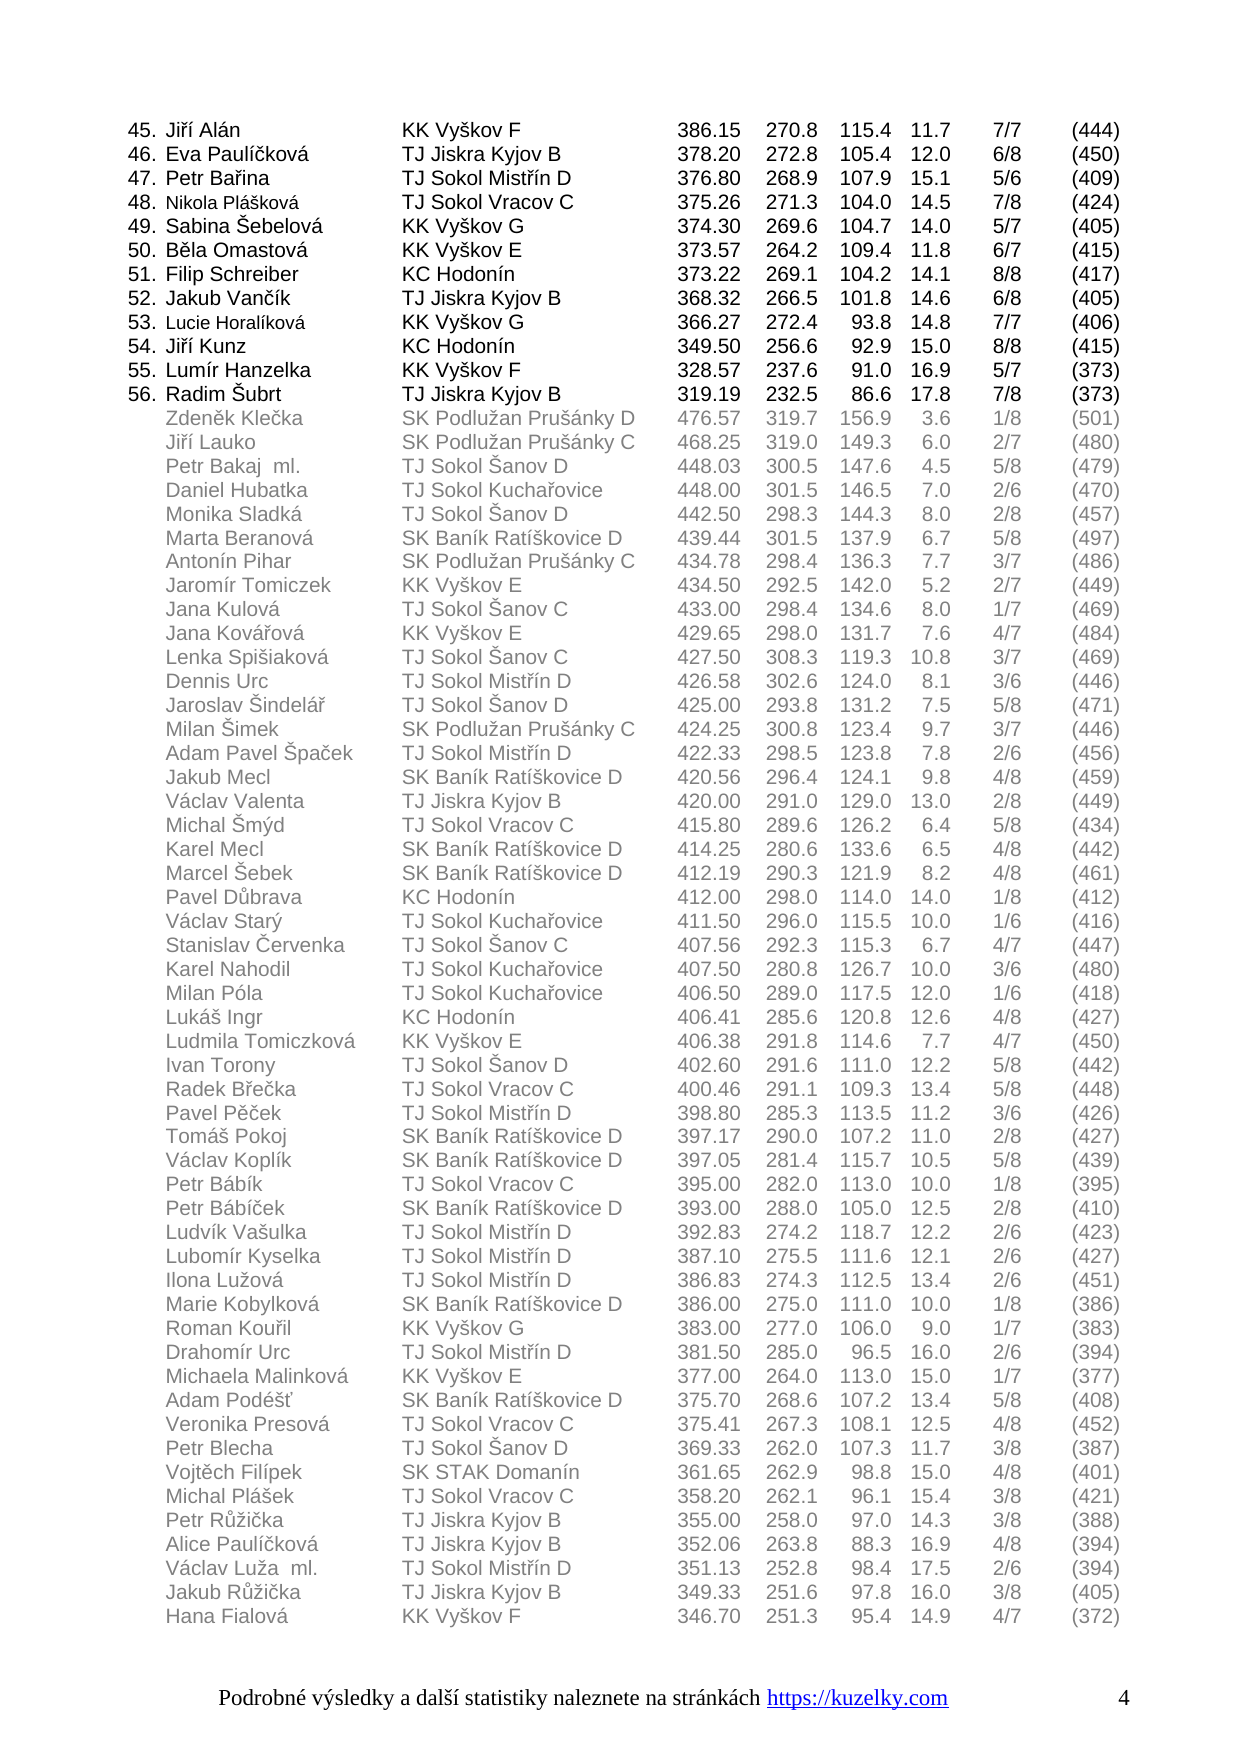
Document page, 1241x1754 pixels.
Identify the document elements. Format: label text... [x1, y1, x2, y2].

text Václav Luža ml. TJ Sokol Mistřín D 351.13 252.8 98.4 17.5 2/6 (394) [106, 1556, 1134, 1579]
text Adam Podéšť SK Baník Ratíškovice D 375.70 268.6 107.2 13.4 5/8 (408) [106, 1388, 1134, 1412]
text Pavel Důbrava KC Hodonín 412.00 298.0 114.0 14.0 1/8 (412) [106, 885, 1134, 909]
text 49. Sabina Šebelová KK Vyškov G 374.30 269.6 104.7 14.0 5/7 (405) [106, 214, 1134, 238]
text Hana Fialová KK Vyškov F 346.70 251.3 95.4 14.9 4/7 (372) [106, 1603, 1134, 1627]
text Milan Póla TJ Sokol Kuchařovice 406.50 289.0 117.5 12.0 1/6 (418) [106, 981, 1134, 1004]
text Václav Starý TJ Sokol Kuchařovice 411.50 296.0 115.5 10.0 1/6 (416) [106, 909, 1134, 933]
text Jaroslav Šindelář TJ Sokol Šanov D 425.00 293.8 131.2 7.5 5/8 (471) [106, 693, 1134, 717]
text Karel Mecl SK Baník Ratíškovice D 414.25 280.6 133.6 6.5 4/8 (442) [106, 837, 1134, 861]
text Radek Břečka TJ Sokol Vracov C 400.46 291.1 109.3 13.4 5/8 (448) [106, 1076, 1134, 1100]
text Ilona Lužová TJ Sokol Mistřín D 386.83 274.3 112.5 13.4 2/6 (451) [106, 1268, 1134, 1292]
text 55. Lumír Hanzelka KK Vyškov F 328.57 237.6 91.0 16.9 5/7 (373) [106, 358, 1134, 382]
text Drahomír Urc TJ Sokol Mistřín D 381.50 285.0 96.5 16.0 2/6 (394) [106, 1340, 1134, 1364]
text Petr Bakaj ml. TJ Sokol Šanov D 448.03 300.5 147.6 4.5 5/8 (479) [106, 453, 1134, 477]
text 51. Filip Schreiber KC Hodonín 373.22 269.1 104.2 14.1 8/8 (417) [106, 262, 1134, 286]
text Adam Pavel Špaček TJ Sokol Mistřín D 422.33 298.5 123.8 7.8 2/6 (456) [106, 741, 1134, 765]
text Stanislav Červenka TJ Sokol Šanov C 407.56 292.3 115.3 6.7 4/7 (447) [106, 933, 1134, 957]
text Jiří Lauko SK Podlužan Prušánky C 468.25 319.0 149.3 6.0 2/7 (480) [106, 429, 1134, 453]
text Marcel Šebek SK Baník Ratíškovice D 412.19 290.3 121.9 8.2 4/8 (461) [106, 861, 1134, 885]
text Jana Kulová TJ Sokol Šanov C 433.00 298.4 134.6 8.0 1/7 (469) [106, 597, 1134, 621]
text Lubomír Kyselka TJ Sokol Mistřín D 387.10 275.5 111.6 12.1 2/6 (427) [106, 1244, 1134, 1268]
text Dennis Urc TJ Sokol Mistřín D 426.58 302.6 124.0 8.1 3/6 (446) [106, 669, 1134, 693]
text Lenka Spišiaková TJ Sokol Šanov C 427.50 308.3 119.3 10.8 3/7 (469) [106, 645, 1134, 669]
text Alice Paulíčková TJ Jiskra Kyjov B 352.06 263.8 88.3 16.9 4/8 (394) [106, 1532, 1134, 1556]
text Petr Bábík TJ Sokol Vracov C 395.00 282.0 113.0 10.0 1/8 (395) [106, 1172, 1134, 1196]
text Ludmila Tomiczková KK Vyškov E 406.38 291.8 114.6 7.7 4/7 (450) [106, 1028, 1134, 1052]
text Marta Beranová SK Baník Ratíškovice D 439.44 301.5 137.9 6.7 5/8 (497) [106, 525, 1134, 549]
text Pavel Pěček TJ Sokol Mistřín D 398.80 285.3 113.5 11.2 3/6 (426) [106, 1100, 1134, 1124]
text Milan Šimek SK Podlužan Prušánky C 424.25 300.8 123.4 9.7 3/7 (446) [106, 717, 1134, 741]
text Jakub Mecl SK Baník Ratíškovice D 420.56 296.4 124.1 9.8 4/8 (459) [106, 765, 1134, 789]
text Roman Kouřil KK Vyškov G 383.00 277.0 106.0 9.0 1/7 (383) [106, 1316, 1134, 1340]
text Antonín Pihar SK Podlužan Prušánky C 434.78 298.4 136.3 7.7 3/7 (486) [106, 549, 1134, 573]
text Tomáš Pokoj SK Baník Ratíškovice D 397.17 290.0 107.2 11.0 2/8 (427) [106, 1124, 1134, 1148]
text Daniel Hubatka TJ Sokol Kuchařovice 448.00 301.5 146.5 7.0 2/6 (470) [106, 477, 1134, 501]
text Ludvík Vašulka TJ Sokol Mistřín D 392.83 274.2 118.7 12.2 2/6 (423) [106, 1220, 1134, 1244]
text 45. Jiří Alán KK Vyškov F 386.15 270.8 115.4 11.7 7/7 (444) [106, 118, 1134, 142]
text 56. Radim Šubrt TJ Jiskra Kyjov B 319.19 232.5 86.6 17.8 7/8 (373) [106, 382, 1134, 406]
text Jakub Růžička TJ Jiskra Kyjov B 349.33 251.6 97.8 16.0 3/8 (405) [106, 1579, 1134, 1603]
text Marie Kobylková SK Baník Ratíškovice D 386.00 275.0 111.0 10.0 1/8 (386) [106, 1292, 1134, 1316]
text 47. Petr Bařina TJ Sokol Mistřín D 376.80 268.9 107.9 15.1 5/6 (409) [106, 166, 1134, 190]
text Lukáš Ingr KC Hodonín 406.41 285.6 120.8 12.6 4/8 (427) [106, 1004, 1134, 1028]
text Michaela Malinková KK Vyškov E 377.00 264.0 113.0 15.0 1/7 (377) [106, 1364, 1134, 1388]
text Vojtěch Filípek SK STAK Domanín 361.65 262.9 98.8 15.0 4/8 (401) [106, 1460, 1134, 1484]
text 50. Běla Omastová KK Vyškov E 373.57 264.2 109.4 11.8 6/7 (415) [106, 238, 1134, 262]
text Petr Blecha TJ Sokol Šanov D 369.33 262.0 107.3 11.7 3/8 (387) [106, 1436, 1134, 1460]
text Monika Sladká TJ Sokol Šanov D 442.50 298.3 144.3 8.0 2/8 (457) [106, 501, 1134, 525]
text Jaromír Tomiczek KK Vyškov E 434.50 292.5 142.0 5.2 2/7 (449) [106, 573, 1134, 597]
text Veronika Presová TJ Sokol Vracov C 375.41 267.3 108.1 12.5 4/8 (452) [106, 1412, 1134, 1436]
text Petr Růžička TJ Jiskra Kyjov B 355.00 258.0 97.0 14.3 3/8 (388) [106, 1508, 1134, 1532]
text Zdeněk Klečka SK Podlužan Prušánky D 476.57 319.7 156.9 3.6 1/8 (501) [106, 406, 1134, 429]
text Ivan Torony TJ Sokol Šanov D 402.60 291.6 111.0 12.2 5/8 (442) [106, 1052, 1134, 1076]
text Jana Kovářová KK Vyškov E 429.65 298.0 131.7 7.6 4/7 (484) [106, 621, 1134, 645]
text Petr Bábíček SK Baník Ratíškovice D 393.00 288.0 105.0 12.5 2/8 (410) [106, 1196, 1134, 1220]
text 46. Eva Paulíčková TJ Jiskra Kyjov B 378.20 272.8 105.4 12.0 6/8 (450) [106, 142, 1134, 166]
text Michal Šmýd TJ Sokol Vracov C 415.80 289.6 126.2 6.4 5/8 (434) [106, 813, 1134, 837]
text Karel Nahodil TJ Sokol Kuchařovice 407.50 280.8 126.7 10.0 3/6 (480) [106, 957, 1134, 981]
text Václav Koplík SK Baník Ratíškovice D 397.05 281.4 115.7 10.5 5/8 (439) [106, 1148, 1134, 1172]
text Michal Plášek TJ Sokol Vracov C 358.20 262.1 96.1 15.4 3/8 (421) [106, 1484, 1134, 1508]
text 53. Lucie Horalíková KK Vyškov G 366.27 272.4 93.8 14.8 7/7 (406) [106, 310, 1134, 334]
text Václav Valenta TJ Jiskra Kyjov B 420.00 291.0 129.0 13.0 2/8 (449) [106, 789, 1134, 813]
text 48. Nikola Plášková TJ Sokol Vracov C 375.26 271.3 104.0 14.5 7/8 (424) [106, 190, 1134, 214]
text 54. Jiří Kunz KC Hodonín 349.50 256.6 92.9 15.0 8/8 (415) [106, 334, 1134, 358]
text 52. Jakub Vančík TJ Jiskra Kyjov B 368.32 266.5 101.8 14.6 6/8 (405) [106, 286, 1134, 310]
